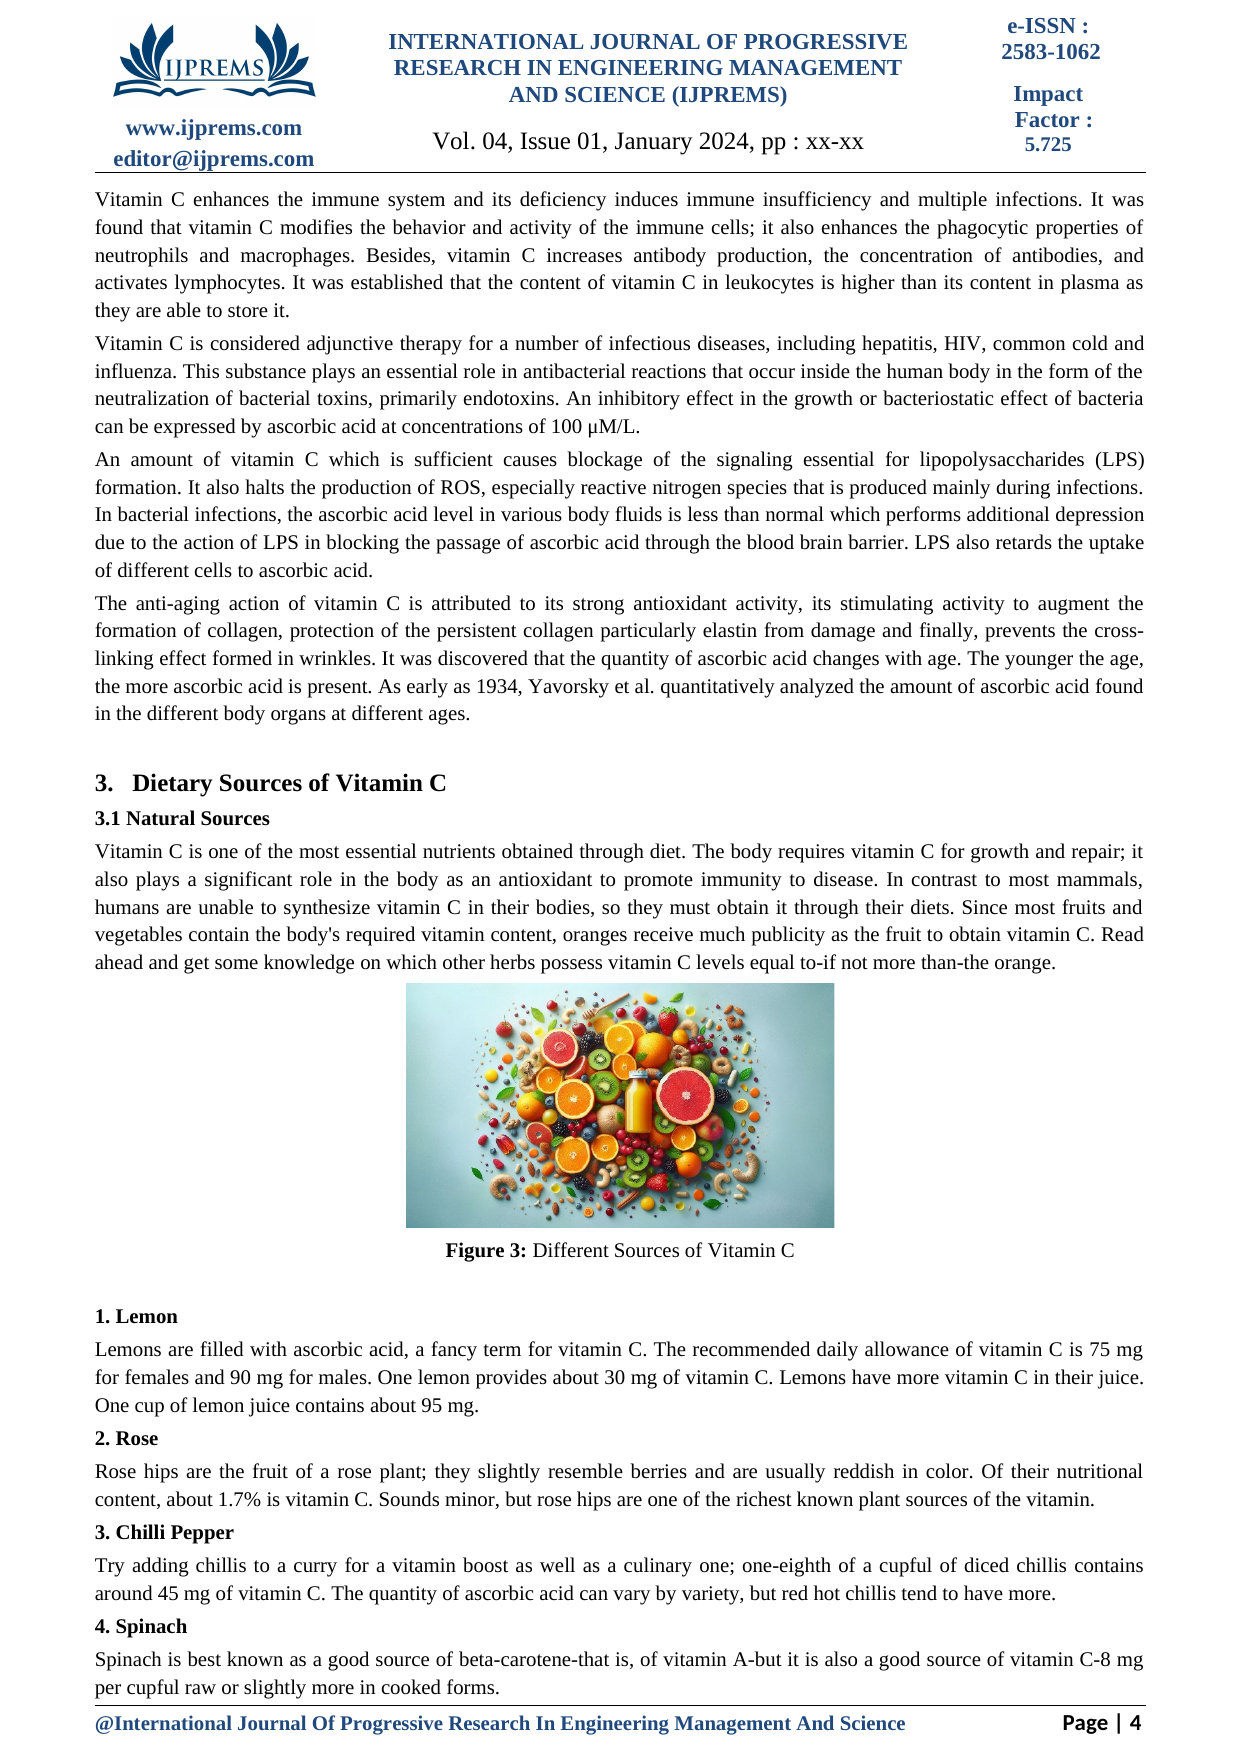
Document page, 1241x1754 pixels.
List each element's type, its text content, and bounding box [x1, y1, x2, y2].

text An amount of vitamin C which is sufficient causes blockage of the signaling essential for lipopolysaccharides (LPS) formation. It also halts the production of ROS, especially reactive nitrogen species that is produced mainly during infections. In bacterial infections, the ascorbic acid level in various body fluids is less than normal which performs additional depression due to the action of LPS in blocking the passage of ascorbic acid through the blood brain barrier. LPS also retards the uptake of different cells to ascorbic acid. [94, 447, 1146, 582]
text Vitamin C is considered adjunctive therapy for a number of infectious diseases, including hepatitis, HIV, common cold and influenza. This substance plays an essential role in antibacterial reactions that occur inside the human body in the form of the neutralization of bacterial toxins, primarily endotoxins. An inhibitory effect in the growth or bacteriostatic effect of bacteria can be expressed by ascorbic acid at concentrations of 100 μM/L. [94, 331, 1146, 438]
text 3. Chilli Pepper [94, 1520, 1146, 1544]
text 1. Lemon [94, 1304, 1146, 1328]
text Lemons are filled with ascorbic acid, a fancy term for vitamin C. The recommended daily allowance of vitamin C is 75 mg for females and 90 mg for males. One lemon provides about 30 mg of vitamin C. Lemons have more vitamin C in their juice. One cup of lemon juice contains about 95 mg. [94, 1337, 1146, 1417]
text Spinach is best known as a good source of beta-carotene-that is, of vitamin A-but it is also a good source of vitamin C-8 mg per cupful raw or slightly more in cooked forms. [94, 1647, 1146, 1699]
picture [111, 16, 317, 106]
picture [406, 983, 835, 1228]
text Vitamin C enhances the immune system and its deficiency induces immune insufficiency and multiple infections. It was found that vitamin C modifies the behavior and activity of the immune cells; it also enhances the phagocytic properties of neutrophils and macrophages. Besides, vitamin C increases antibody production, the concentration of antibodies, and activates lymphocytes. It was established that the content of vitamin C in leukocytes is higher than its content in plasma as they are able to store it. [94, 187, 1146, 322]
text 2. Rose [94, 1426, 1146, 1450]
text Rose hips are the fruit of a rose plant; they slightly resemble berries and are usually reddish in color. Of their nutritional content, about 1.7% is vitamin C. Sounds minor, but rose hips are one of the richest known plant sources of the vitamin. [94, 1459, 1146, 1511]
list Dietary Sources of Vitamin C [94, 768, 1146, 796]
text Figure 3: Different Sources of Vitamin C [94, 1238, 1146, 1262]
text The anti-aging action of vitamin C is attributed to its strong antioxidant activity, its stimulating activity to augment the formation of collagen, protection of the persistent collagen particularly elastin from damage and finally, prevents the cross-linking effect formed in wrinkles. It was discovered that the quantity of ascorbic acid changes with age. The younger the age, the more ascorbic acid is present. As early as 1934, Yavorsky et al. quantitatively analyzed the amount of ascorbic acid found in the different body organs at different ages. [94, 591, 1146, 725]
text Vitamin C is one of the most essential nutrients obtained through diet. The body requires vitamin C for growth and repair; it also plays a significant role in the body as an antioxidant to promote immunity to disease. In contrast to most mammals, humans are unable to synthesize vitamin C in their bodies, so they must obtain it through their diets. Since most fruits and vegetables contain the body's required vitamin content, oranges receive much publicity as the fruit to obtain vitamin C. Read ahead and get some knowledge on which other herbs possess vitamin C levels equal to-if not more than-the orange. [94, 839, 1146, 974]
text 4. Spinach [94, 1614, 1146, 1638]
text Try adding chillis to a curry for a vitamin boost as well as a culinary one; one-eighth of a cupful of diced chillis contains around 45 mg of vitamin C. The quantity of ascorbic acid can vary by variety, but red hot chillis tend to have more. [94, 1553, 1146, 1605]
text 3.1 Natural Sources [94, 806, 1146, 830]
